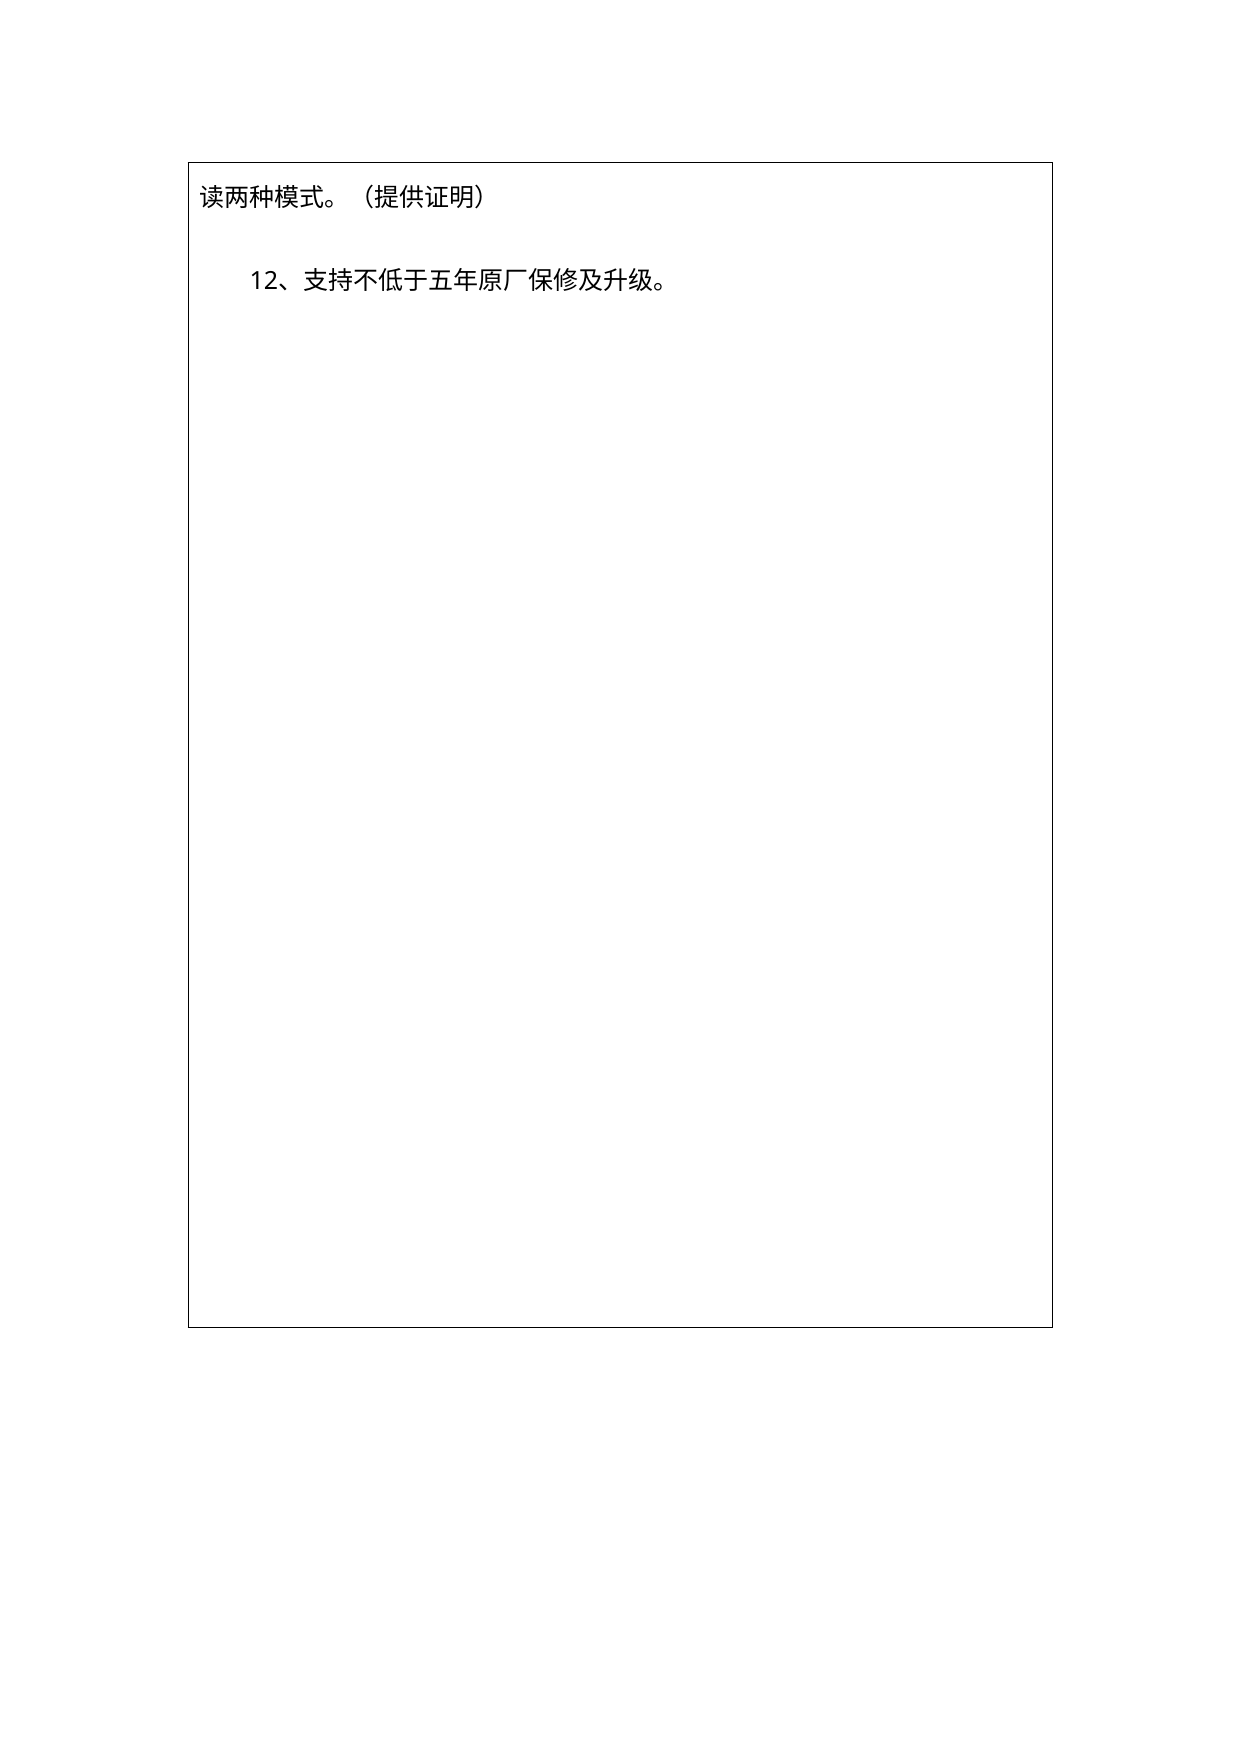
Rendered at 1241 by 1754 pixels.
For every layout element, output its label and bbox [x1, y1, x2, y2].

table_cell [189, 163, 1052, 1327]
